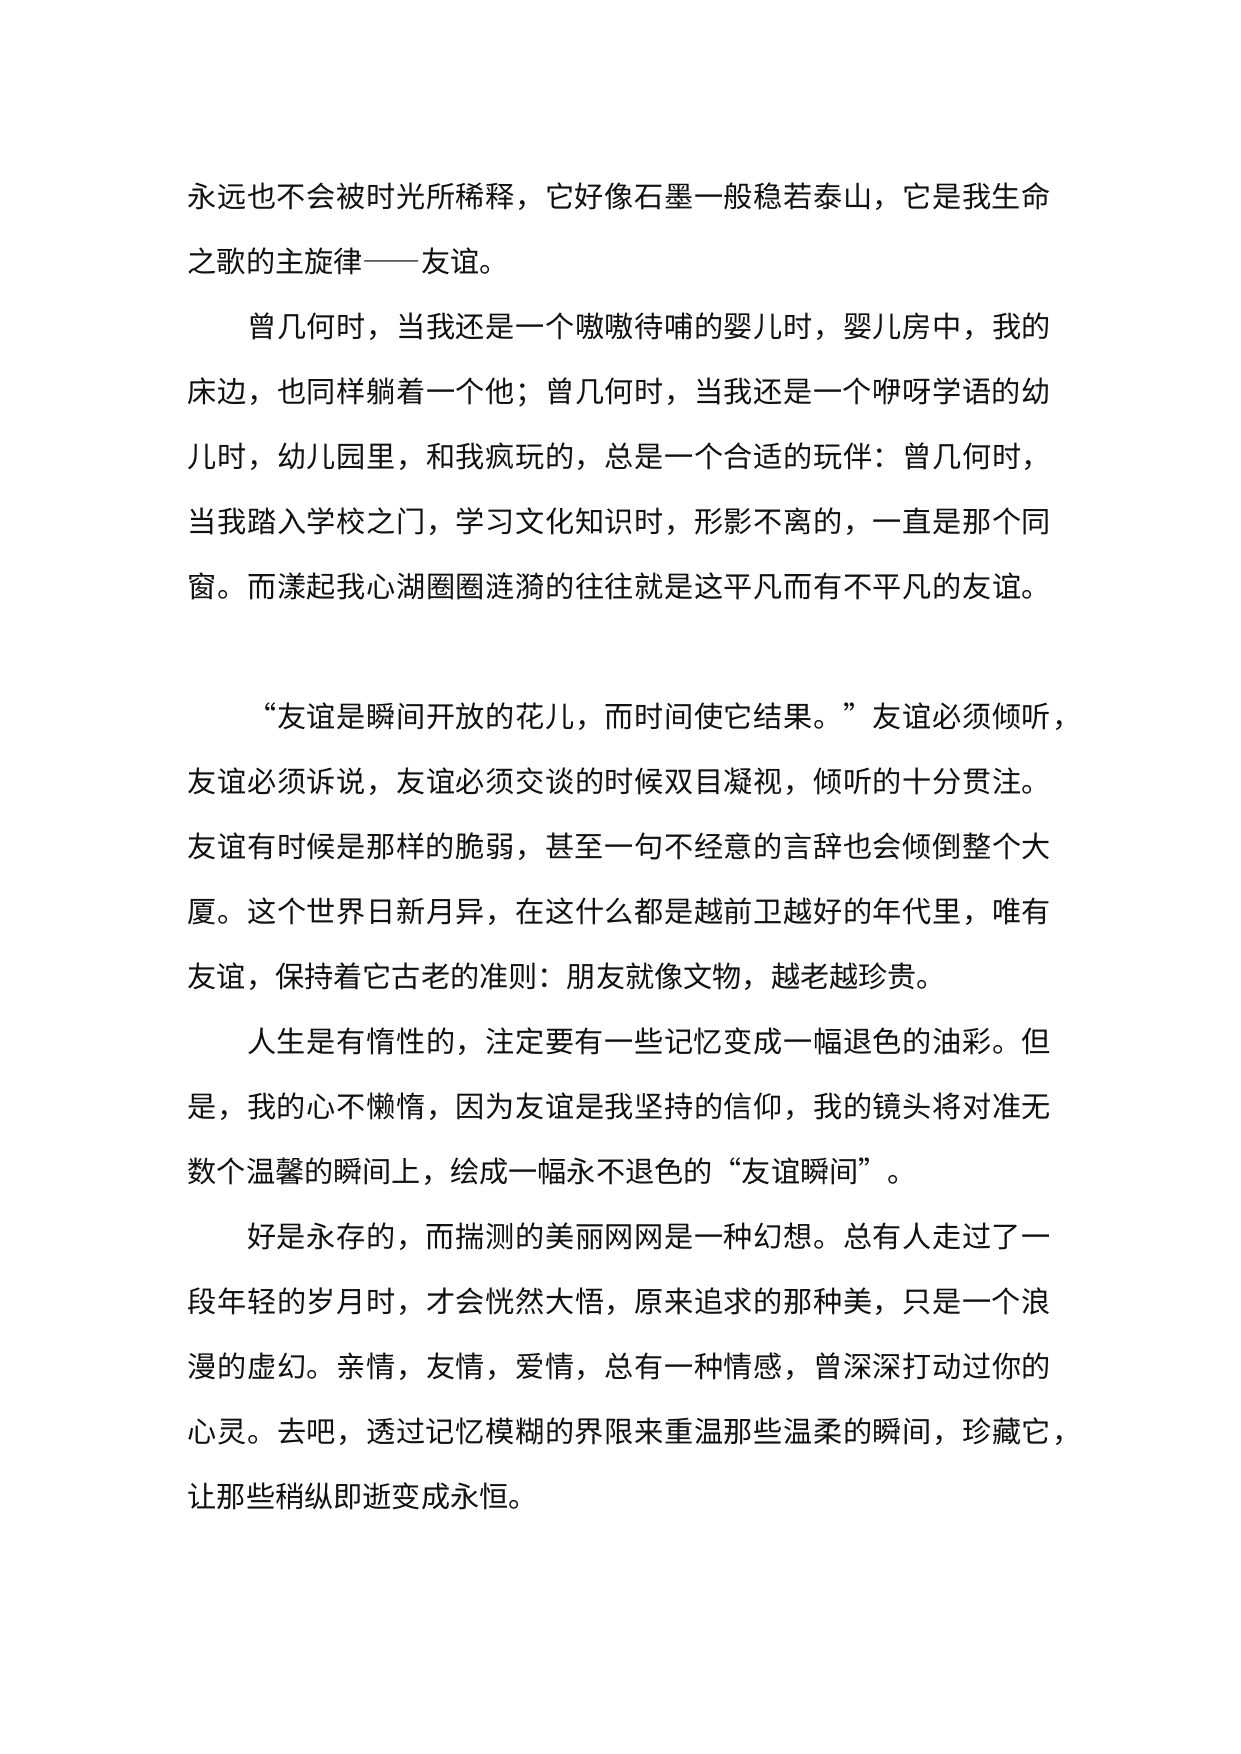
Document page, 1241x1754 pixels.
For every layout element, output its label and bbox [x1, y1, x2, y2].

text [187, 162, 1053, 1527]
